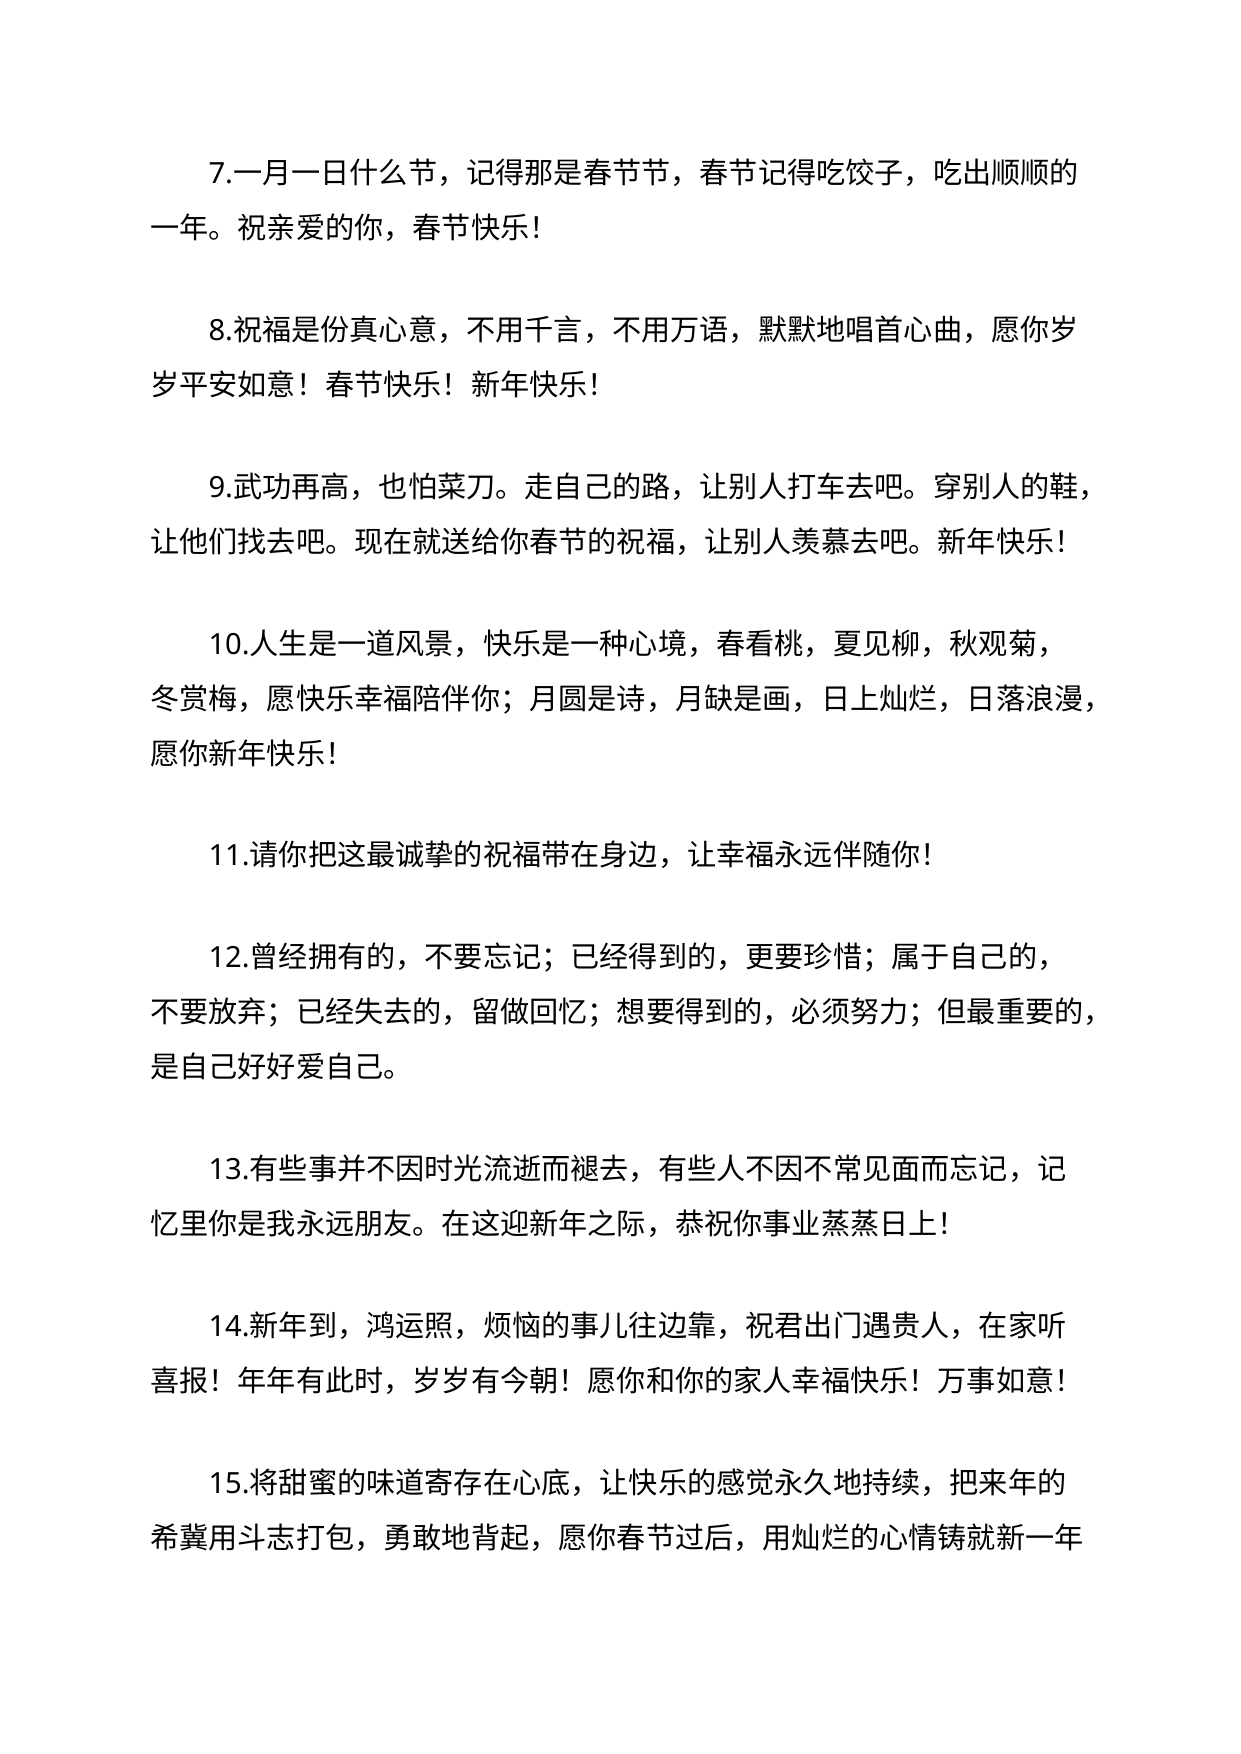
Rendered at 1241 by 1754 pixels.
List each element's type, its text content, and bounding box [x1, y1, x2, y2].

text 8.祝福是份真心意，不用千言，不用万语，默默地唱首心曲，愿你岁岁平安如意！春节快乐！新年快乐！ [150, 307, 1090, 404]
text 13.有些事并不因时光流逝而褪去，有些人不因不常见面而忘记，记忆里你是我永远朋友。在这迎新年之际，恭祝你事业蒸蒸日上！ [150, 1146, 1090, 1243]
text 10.人生是一道风景，快乐是一种心境，春看桃，夏见柳，秋观菊，冬赏梅，愿快乐幸福陪伴你；月圆是诗，月缺是画，日上灿烂，日落浪漫，愿你新年快乐！ [150, 620, 1090, 772]
text 9.武功再高，也怕菜刀。走自己的路，让别人打车去吧。穿别人的鞋，让他们找去吧。现在就送给你春节的祝福，让别人羡慕去吧。新年快乐！ [150, 463, 1090, 561]
text 14.新年到，鸿运照，烦恼的事儿往边靠，祝君出门遇贵人，在家听喜报！年年有此时，岁岁有今朝！愿你和你的家人幸福快乐！万事如意！ [150, 1302, 1090, 1400]
text 7.一月一日什么节，记得那是春节节，春节记得吃饺子，吃出顺顺的一年。祝亲爱的你，春节快乐！ [150, 150, 1090, 247]
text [150, 1459, 1090, 1556]
text 11.请你把这最诚挚的祝福带在身边，让幸福永远伴随你！ [150, 832, 1090, 874]
text 12.曾经拥有的，不要忘记；已经得到的，更要珍惜；属于自己的，不要放弃；已经失去的，留做回忆；想要得到的，必须努力；但最重要的，是自己好好爱自己。 [150, 934, 1090, 1086]
